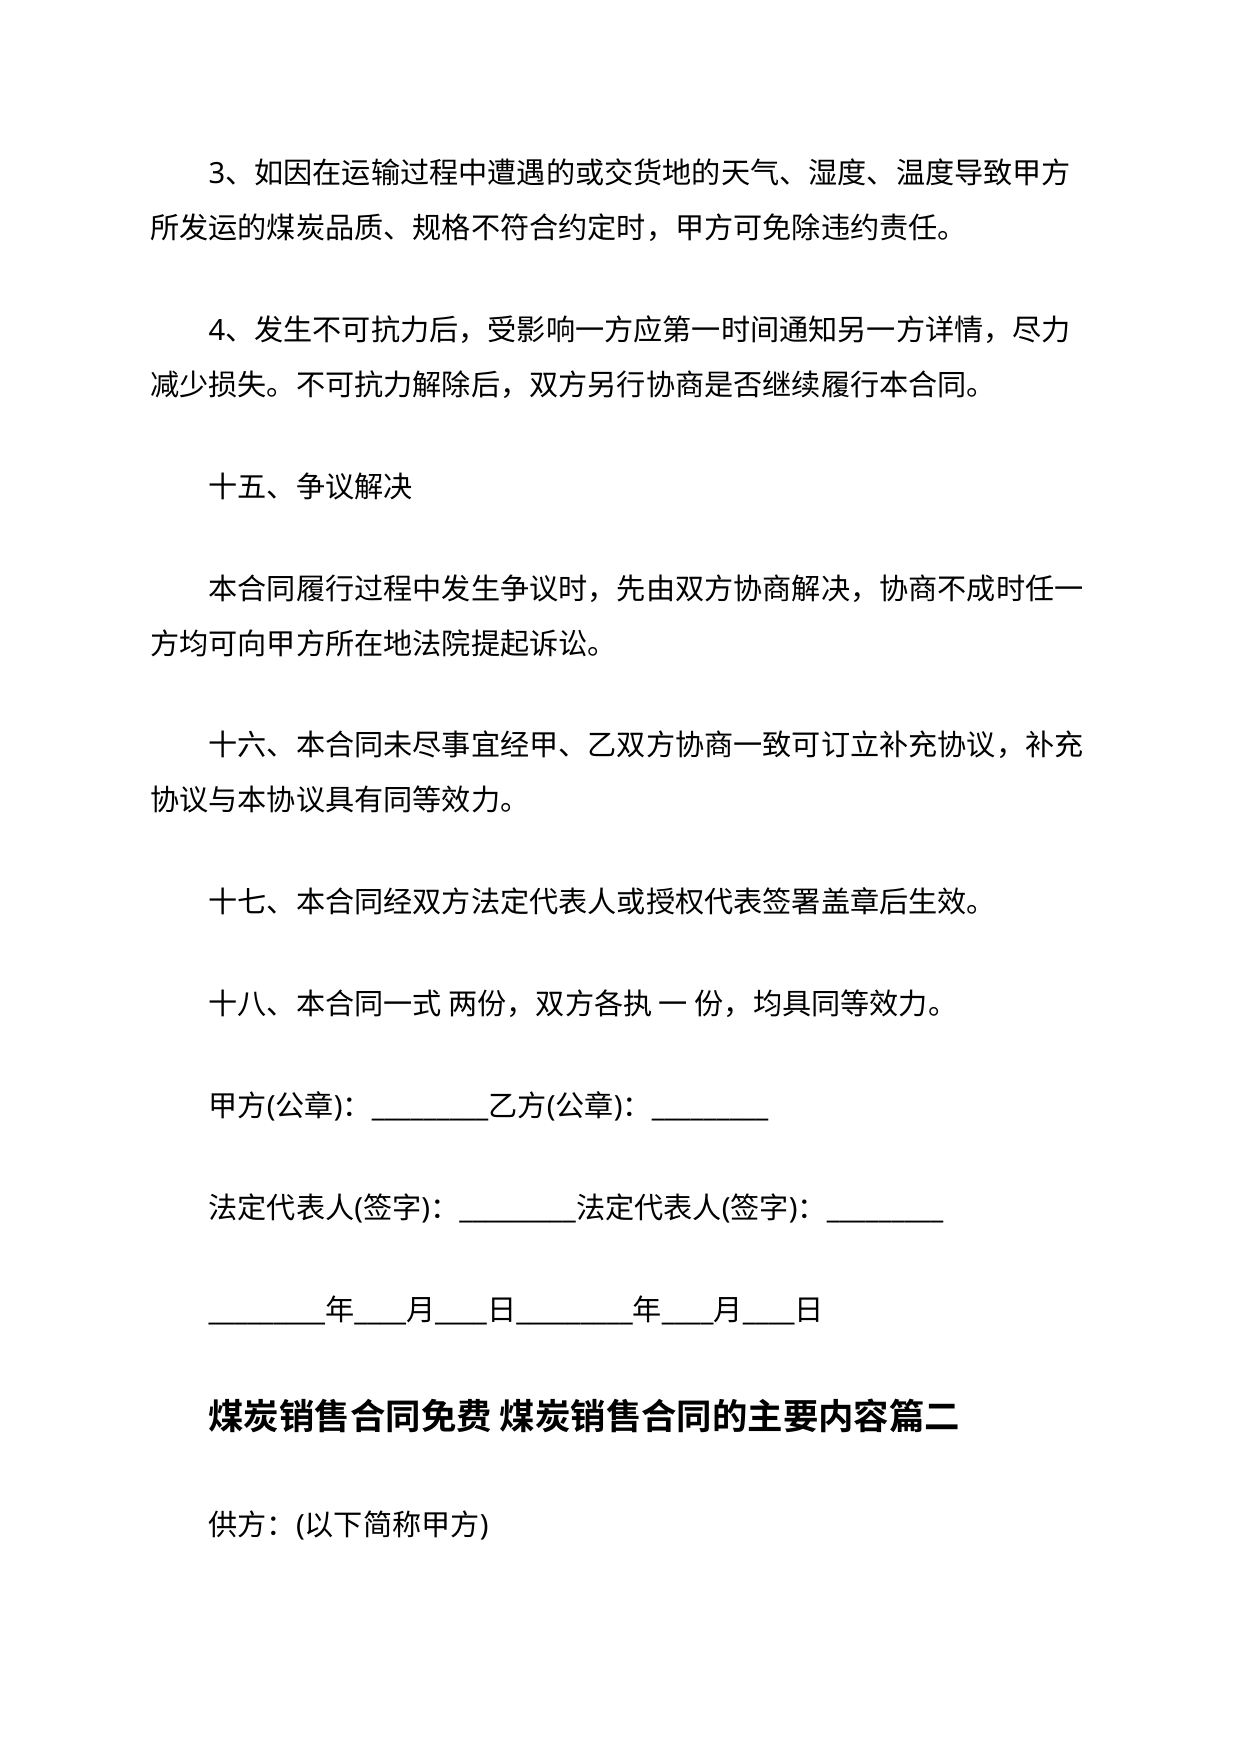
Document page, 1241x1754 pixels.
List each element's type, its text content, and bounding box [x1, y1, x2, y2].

text 十六、本合同未尽事宜经甲、乙双方协商一致可订立补充协议，补充协议与本协议具有同等效力。 [150, 722, 1090, 819]
text 本合同履行过程中发生争议时，先由双方协商解决，协商不成时任一方均可向甲方所在地法院提起诉讼。 [150, 565, 1090, 662]
text 4、发生不可抗力后，受影响一方应第一时间通知另一方详情，尽力减少损失。不可抗力解除后，双方另行协商是否继续履行本合同。 [150, 307, 1090, 404]
text 十五、争议解决 [150, 463, 1090, 506]
text 3、如因在运输过程中遭遇的或交货地的天气、湿度、温度导致甲方所发运的煤炭品质、规格不符合约定时，甲方可免除违约责任。 [150, 150, 1090, 247]
text 十八、本合同一式 两份，双方各执 一 份，均具同等效力。 [150, 980, 1090, 1023]
text 十七、本合同经双方法定代表人或授权代表签署盖章后生效。 [150, 879, 1090, 921]
text 供方：(以下简称甲方) [150, 1502, 1090, 1544]
text 法定代表人(签字)：_________法定代表人(签字)：_________ [150, 1184, 1090, 1227]
text _________年____月____日_________年____月____日 [150, 1286, 1090, 1328]
text 甲方(公章)：_________乙方(公章)：_________ [150, 1082, 1090, 1124]
text 煤炭销售合同免费 煤炭销售合同的主要内容篇二 [150, 1388, 1090, 1439]
